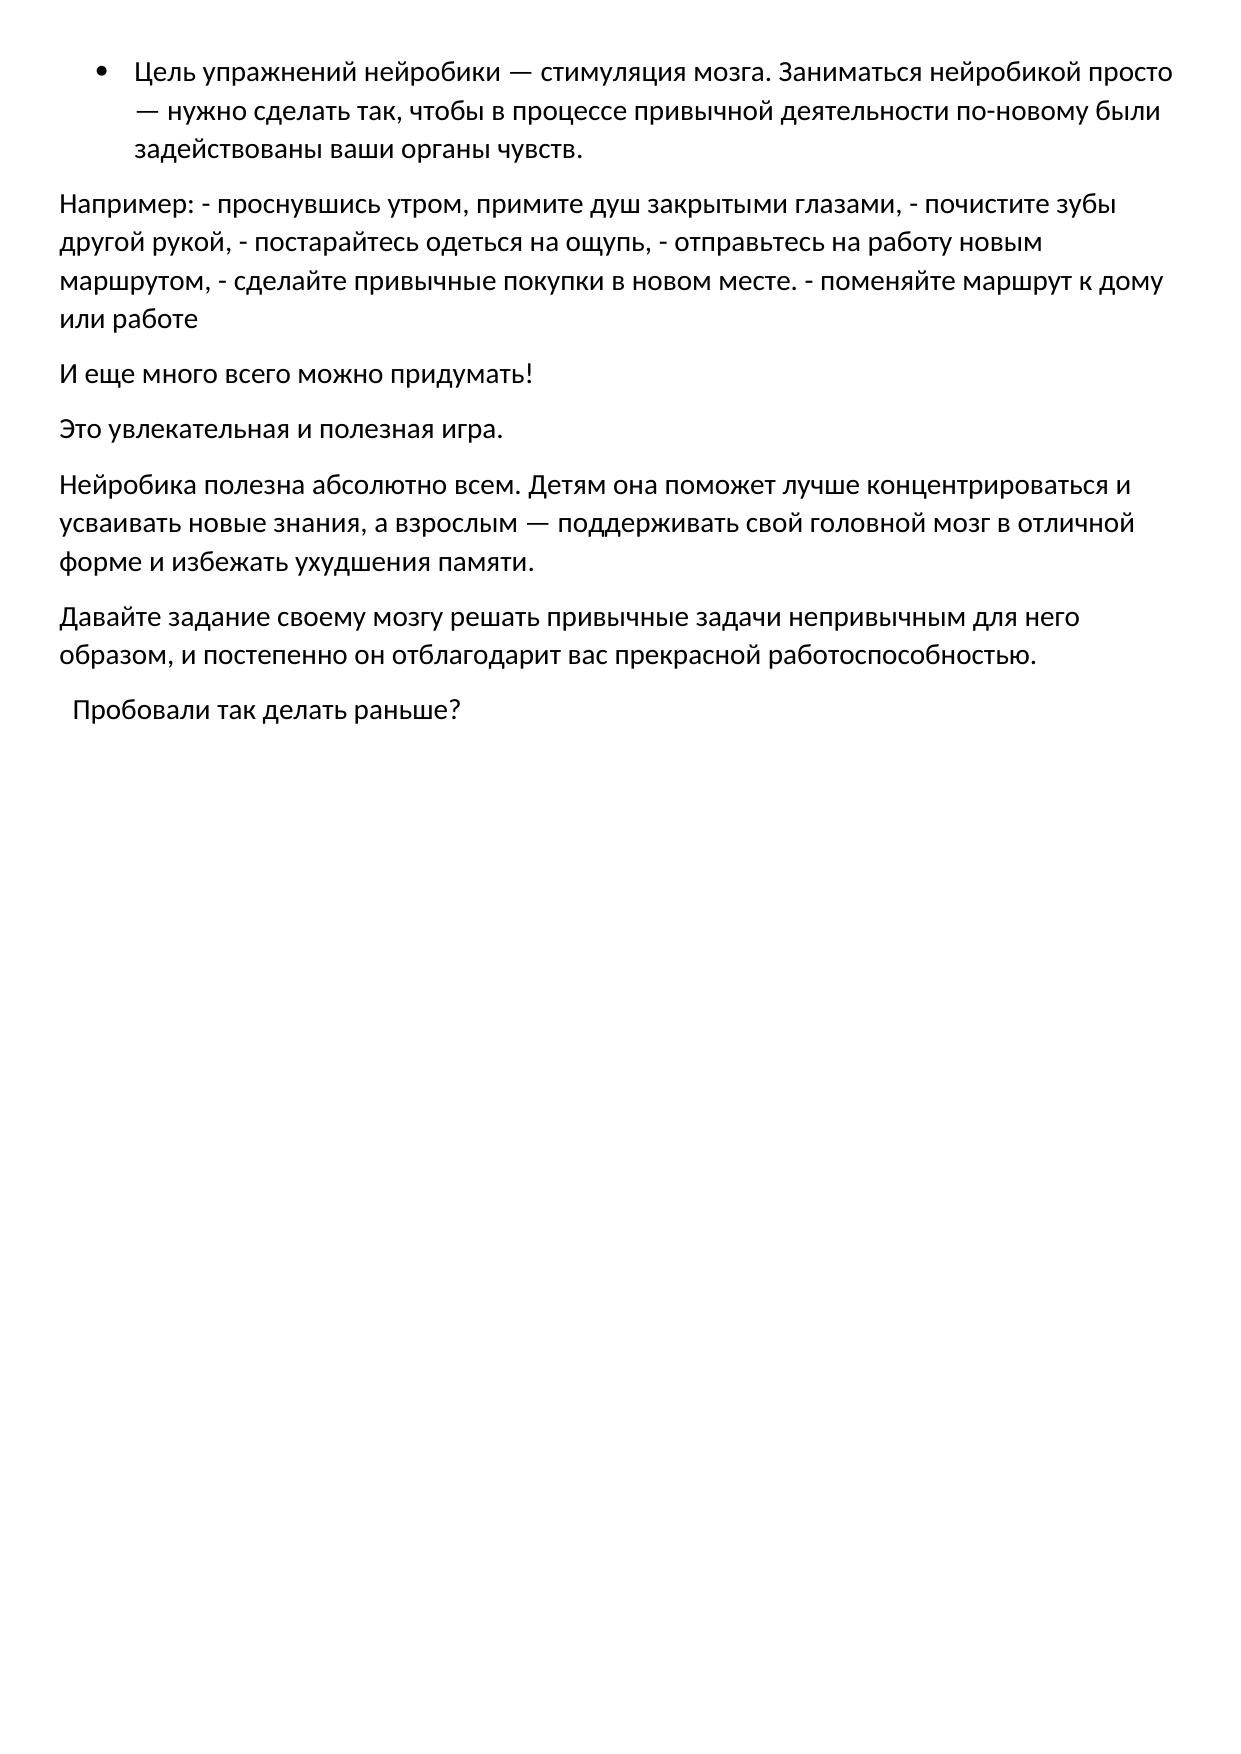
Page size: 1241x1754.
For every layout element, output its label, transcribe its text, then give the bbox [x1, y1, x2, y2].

text Давайте задание своему мозгу решать привычные задачи непривычным для него образом, и постепенно он отблагодарит вас прекрасной работоспособностью. [59, 598, 1187, 672]
text Например: - проснувшись утром, примите душ закрытыми глазами, - почистите зубы другой рукой, - постарайтесь одеться на ощупь, - отправьтесь на работу новым маршрутом, - сделайте привычные покупки в новом месте. - поменяйте маршрут к дому или работе [59, 185, 1187, 336]
text Это увлекательная и полезная игра. [59, 411, 1187, 446]
text И еще много всего можно придумать! [59, 356, 1187, 391]
text Нейробика полезна абсолютно всем. Детям она поможет лучше концентрироваться и усваивать новые знания, а взрослым — поддерживать свой головной мозг в отличной форме и избежать ухудшения памяти. [59, 466, 1187, 578]
list Цель упражнений нейробики — стимуляция мозга. Заниматься нейробикой просто — нужно сделать так, чтобы в процессе привычной деятельности по-новому были задействованы ваши органы чувств. [97, 53, 1187, 166]
text Пробовали так делать раньше? [59, 691, 1187, 727]
